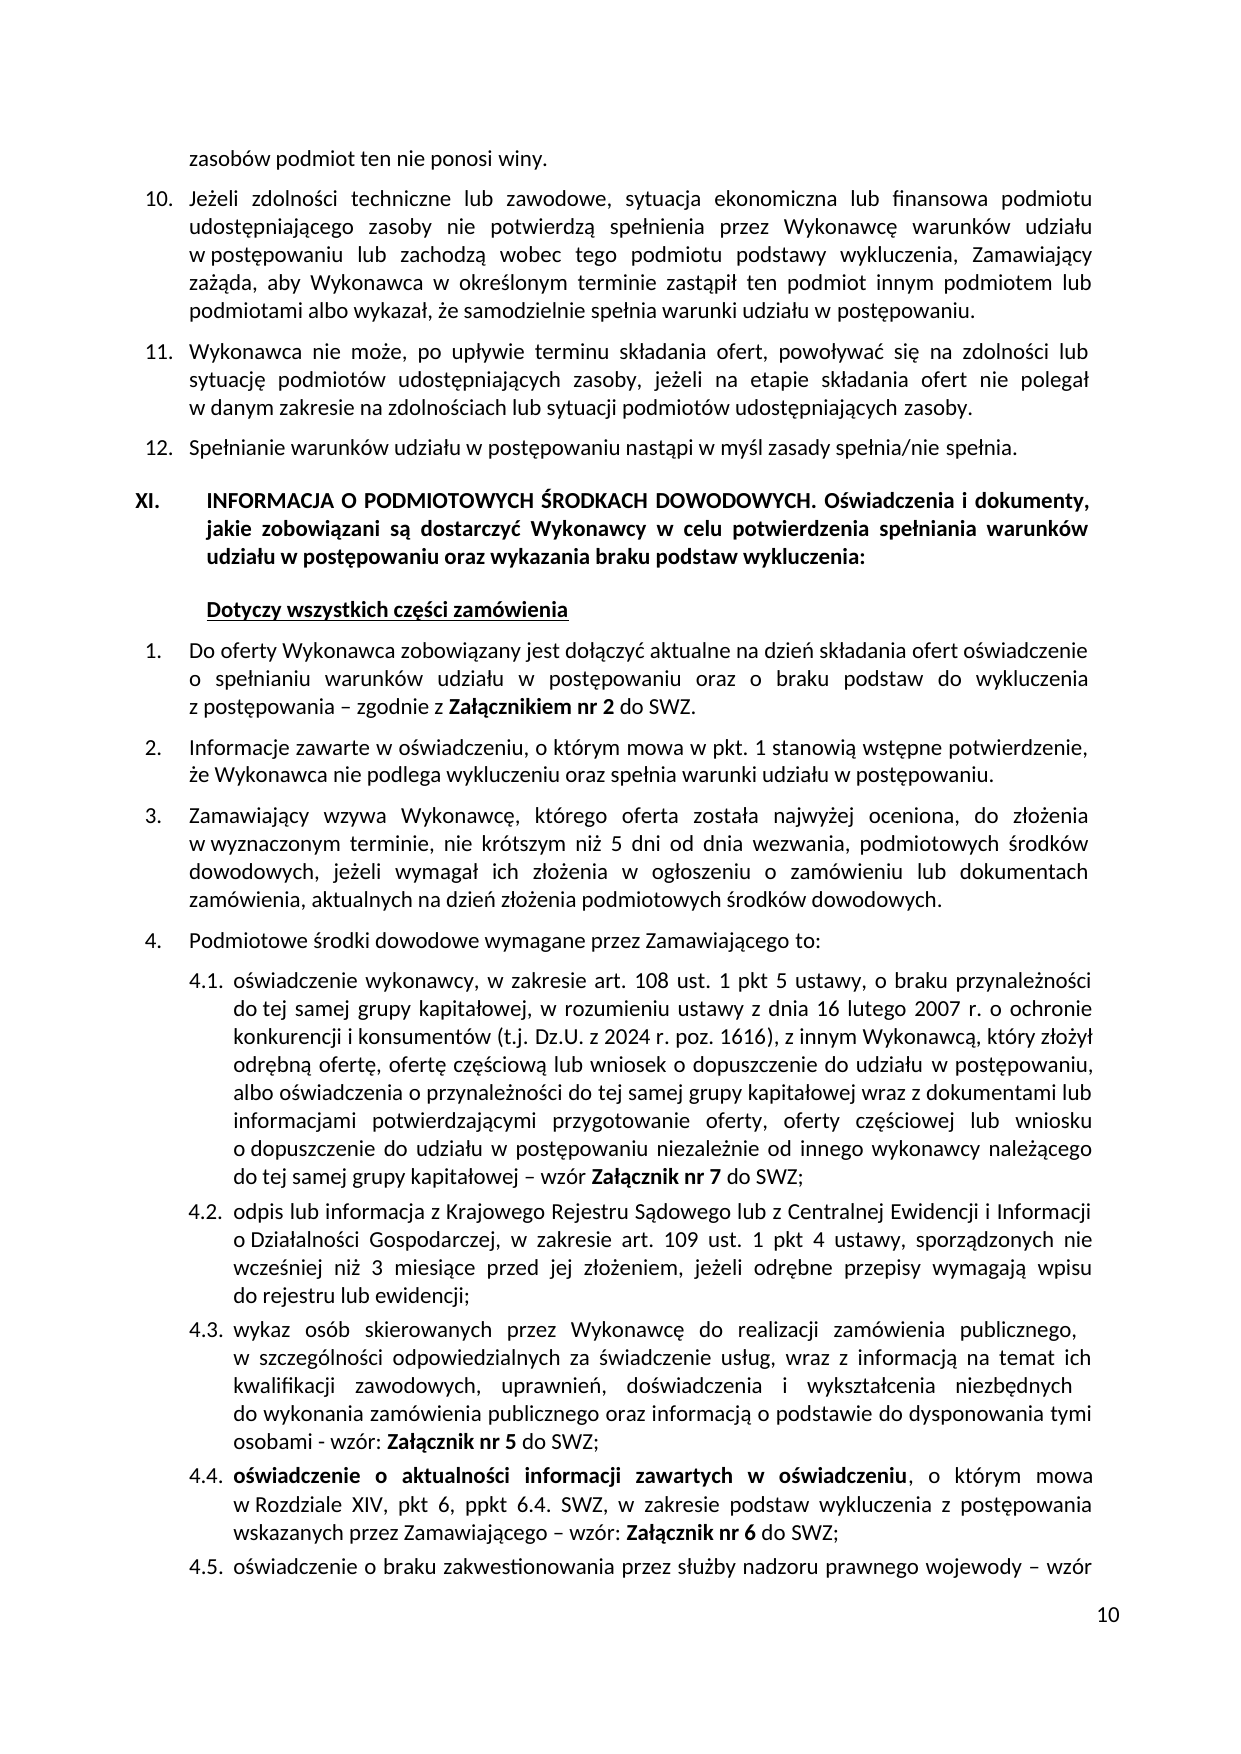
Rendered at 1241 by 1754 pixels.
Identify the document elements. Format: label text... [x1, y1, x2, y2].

subtitle Dotyczy wszystkich części zamówienia [206, 596, 1119, 623]
list Wykonawca nie może, po upływie terminu składania ofert, powoływać się na zdolności lub sytuację podmiotów udostępniających zasoby, jeżeli na etapie składania ofert nie polegał w danym zakresie na zdolnościach lub sytuacji podmiotów udostępniających zasoby. [144, 337, 1090, 421]
list Informacje zawarte w oświadczeniu, o którym mowa w pkt. 1 stanowią wstępne potwierdzenie, że Wykonawca nie podlega wykluczeniu oraz spełnia warunki udziału w postępowaniu. [144, 733, 1090, 789]
subtitle INFORMACJA O PODMIOTOWYCH ŚRODKACH DOWODOWYCH. Oświadczenia i dokumenty, jakie zobowiązani są dostarczyć Wykonawcy w celu potwierdzenia spełniania warunków udziału w postępowaniu oraz wykazania braku podstaw wykluczenia: [135, 486, 1090, 571]
list Zamawiający wzywa Wykonawcę, którego oferta została najwyżej oceniona, do złożenia w wyznaczonym terminie, nie krótszym niż 5 dni od dnia wezwania, podmiotowych środków dowodowych, jeżeli wymagał ich złożenia w ogłoszeniu o zamówieniu lub dokumentach zamówienia, aktualnych na dzień złożenia podmiotowych środków dowodowych. [144, 801, 1090, 913]
list Do oferty Wykonawca zobowiązany jest dołączyć aktualne na dzień składania ofert oświadczenie o spełnianiu warunków udziału w postępowaniu oraz o braku podstaw do wykluczenia z postępowania – zgodnie z Załącznikiem nr 2 do SWZ. [144, 636, 1090, 720]
list odpis lub informacja z Krajowego Rejestru Sądowego lub z Centralnej Ewidencji i Informacji o Działalności Gospodarczej, w zakresie art. 109 ust. 1 pkt 4 ustawy, sporządzonych nie wcześniej niż 3 miesiące przed jej złożeniem, jeżeli odrębne przepisy wymagają wpisu do rejestru lub ewidencji; [188, 1197, 1094, 1309]
list wykaz osób skierowanych przez Wykonawcę do realizacji zamówienia publicznego, w szczególności odpowiedzialnych za świadczenie usług, wraz z informacją na temat ich kwalifikacji zawodowych, uprawnień, doświadczenia i wykształcenia niezbędnych do wykonania zamówienia publicznego oraz informacją o podstawie do dysponowania tymi osobami - wzór: Załącznik nr 5 do SWZ; [189, 1315, 1094, 1455]
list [189, 1552, 1093, 1580]
list Podmiotowe środki dowodowe wymagane przez Zamawiającego to: [144, 926, 1119, 954]
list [144, 144, 1093, 172]
list oświadczenie o aktualności informacji zawartych w oświadczeniu, o którym mowa w Rozdziale XIV, pkt 6, ppkt 6.4. SWZ, w zakresie podstaw wykluczenia z postępowania wskazanych przez Zamawiającego – wzór: Załącznik nr 6 do SWZ; [189, 1462, 1093, 1546]
list oświadczenie wykonawcy, w zakresie art. 108 ust. 1 pkt 5 ustawy, o braku przynależności do tej samej grupy kapitałowej, w rozumieniu ustawy z dnia 16 lutego 2007 r. o ochronie konkurencji i konsumentów (t.j. Dz.U. z 2024 r. poz. 1616), z innym Wykonawcą, który złożył odrębną ofertę, ofertę częściową lub wniosek o dopuszczenie do udziału w postępowaniu, albo oświadczenia o przynależności do tej samej grupy kapitałowej wraz z dokumentami lub informacjami potwierdzającymi przygotowanie oferty, oferty częściowej lub wniosku o dopuszczenie do udziału w postępowaniu niezależnie od innego wykonawcy należącego do tej samej grupy kapitałowej – wzór Załącznik nr 7 do SWZ; [189, 966, 1094, 1190]
list Spełnianie warunków udziału w postępowaniu nastąpi w myśl zasady spełnia/nie spełnia. [144, 433, 1119, 461]
list Jeżeli zdolności techniczne lub zawodowe, sytuacja ekonomiczna lub finansowa podmiotu udostępniającego zasoby nie potwierdzą spełnienia przez Wykonawcę warunków udziału w postępowaniu lub zachodzą wobec tego podmiotu podstawy wykluczenia, Zamawiający zażąda, aby Wykonawca w określonym terminie zastąpił ten podmiot innym podmiotem lub podmiotami albo wykazał, że samodzielnie spełnia warunki udziału w postępowaniu. [144, 184, 1094, 324]
